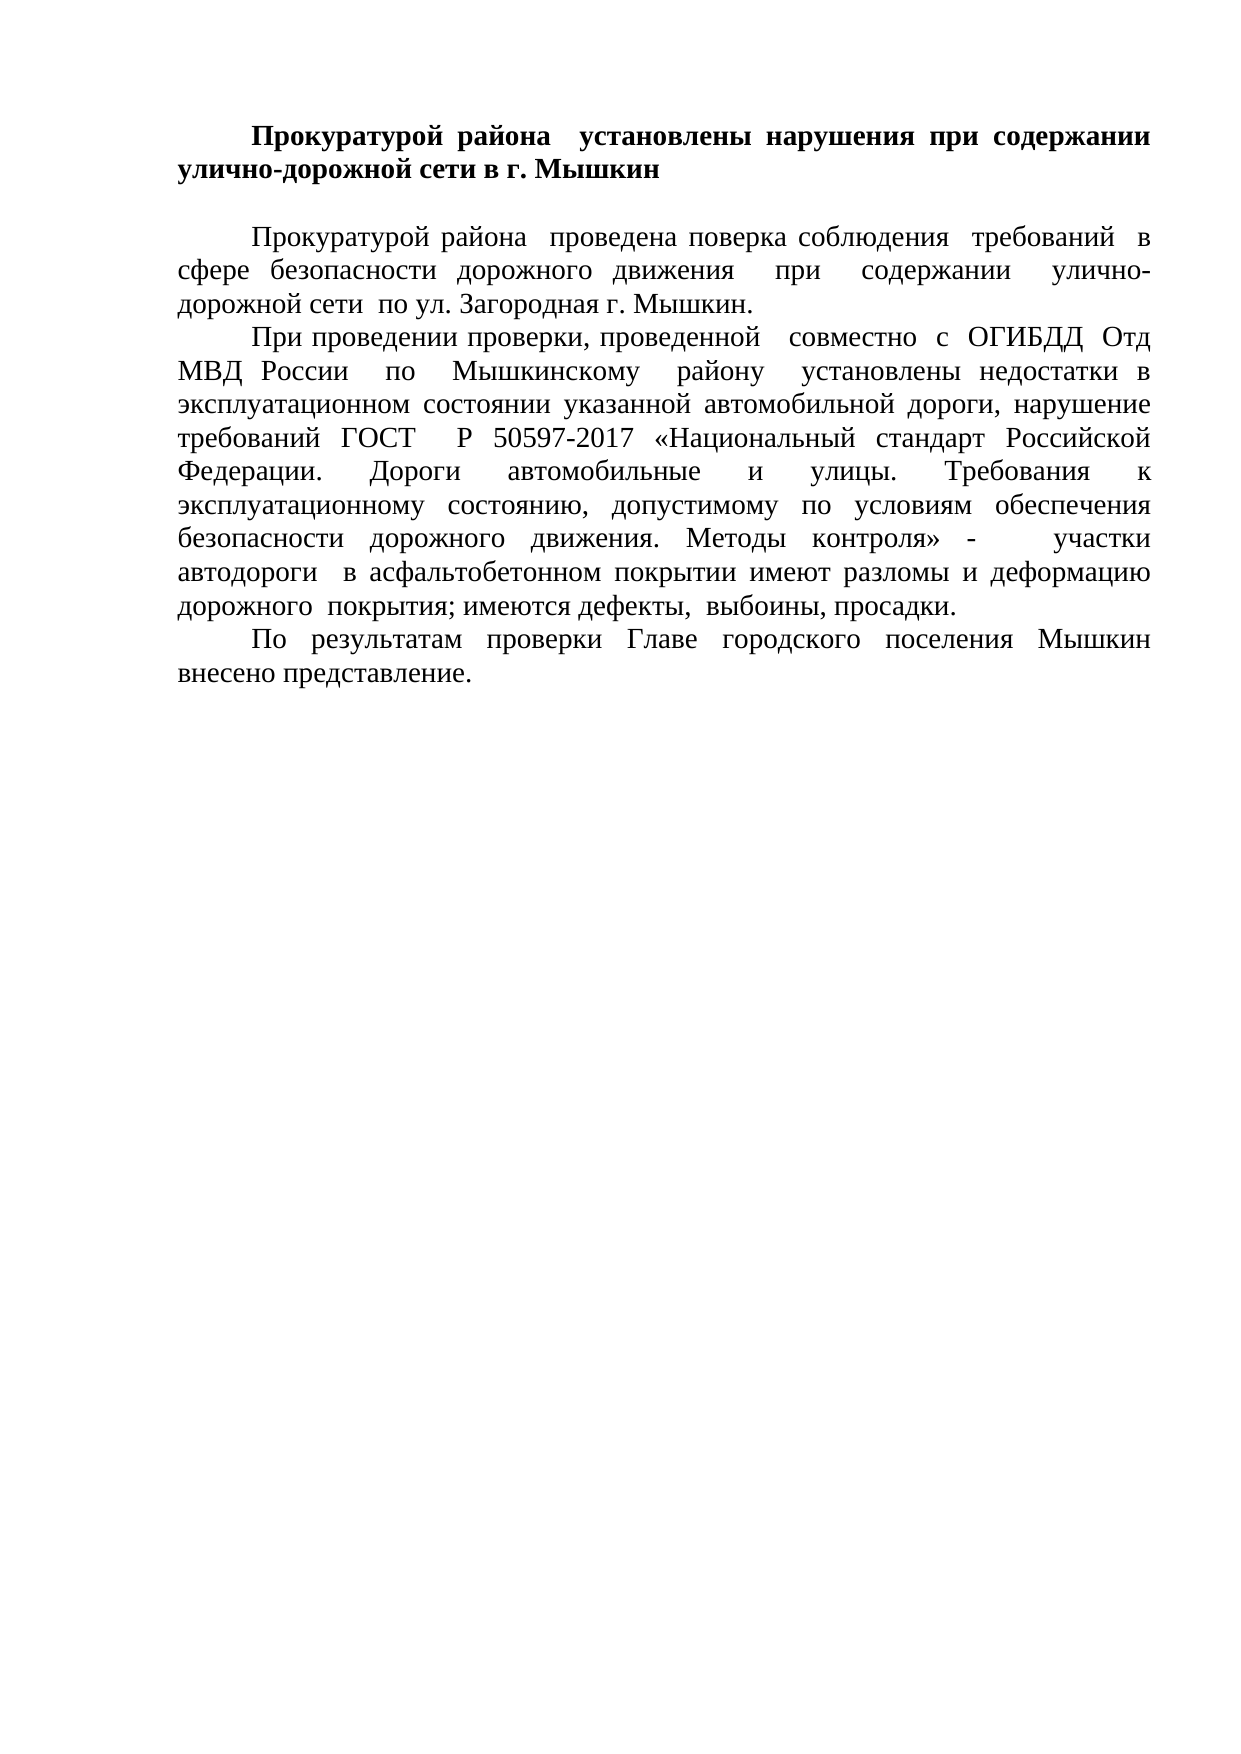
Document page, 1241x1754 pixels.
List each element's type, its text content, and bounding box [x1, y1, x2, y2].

text Прокуратурой района установлены нарушения при содержании улично-дорожной сети в г. Мышкин [177, 118, 1152, 185]
text По результатам проверки Главе городского поселения Мышкин внесено представление. [177, 621, 1152, 688]
text При проведении проверки, проведенной совместно с ОГИБДД Отд МВД России по Мышкинскому району установлены недостатки в эксплуатационном состоянии указанной автомобильной дороги, нарушение требований ГОСТ Р 50597-2017 «Национальный стандарт Российской Федерации. Дороги автомобильные и улицы. Требования к эксплуатационному состоянию, допустимому по условиям обеспечения безопасности дорожного движения. Методы контроля» - участки автодороги в асфальтобетонном покрытии имеют разломы и деформацию дорожного покрытия; имеются дефекты, выбоины, просадки. [177, 319, 1152, 621]
text Прокуратурой района проведена поверка соблюдения требований в сфере безопасности дорожного движения при содержании улично-дорожной сети по ул. Загородная г. Мышкин. [177, 219, 1152, 319]
